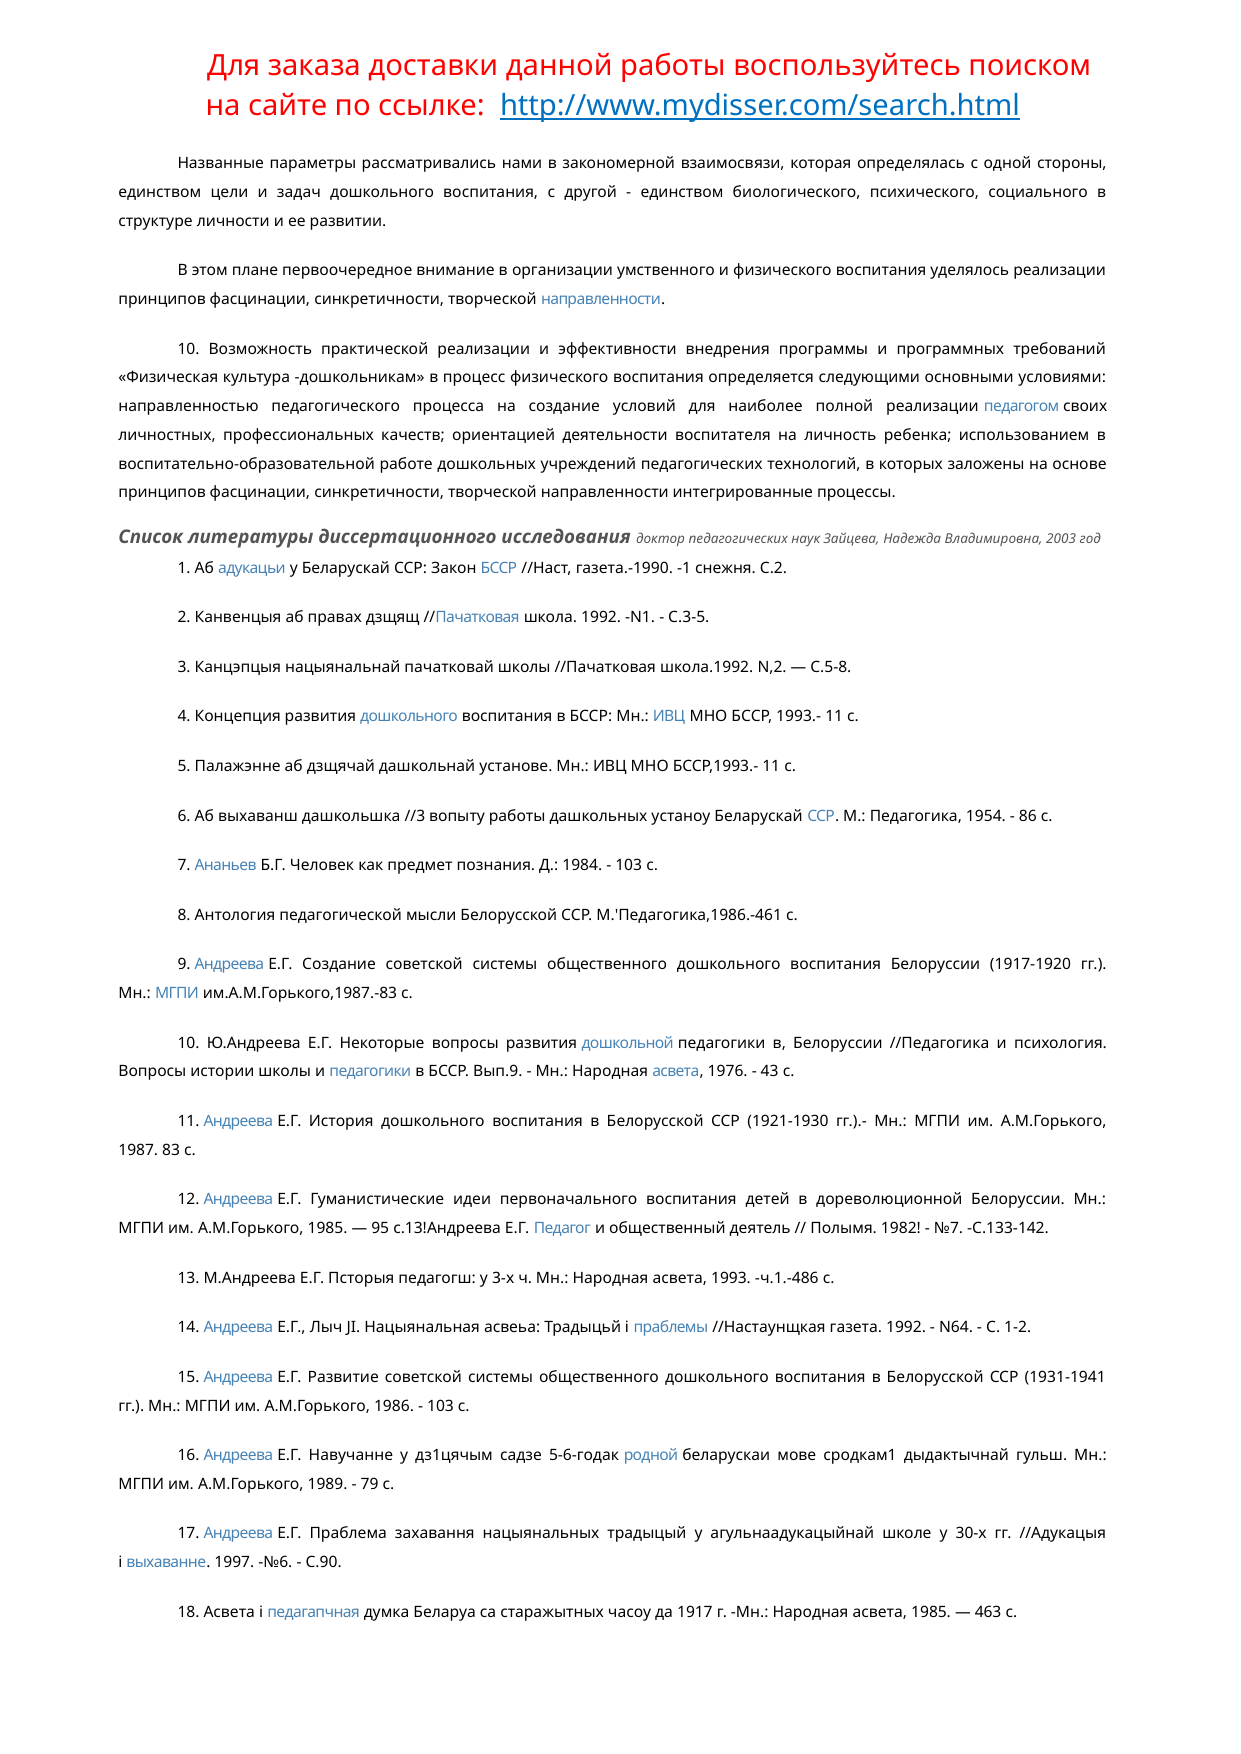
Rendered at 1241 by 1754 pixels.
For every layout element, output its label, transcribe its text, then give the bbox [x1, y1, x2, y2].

subtitle Список литературы диссертационного исследования доктор педагогических наук Зайцева, Надежда Владимировна, 2003 год [118, 523, 1107, 549]
